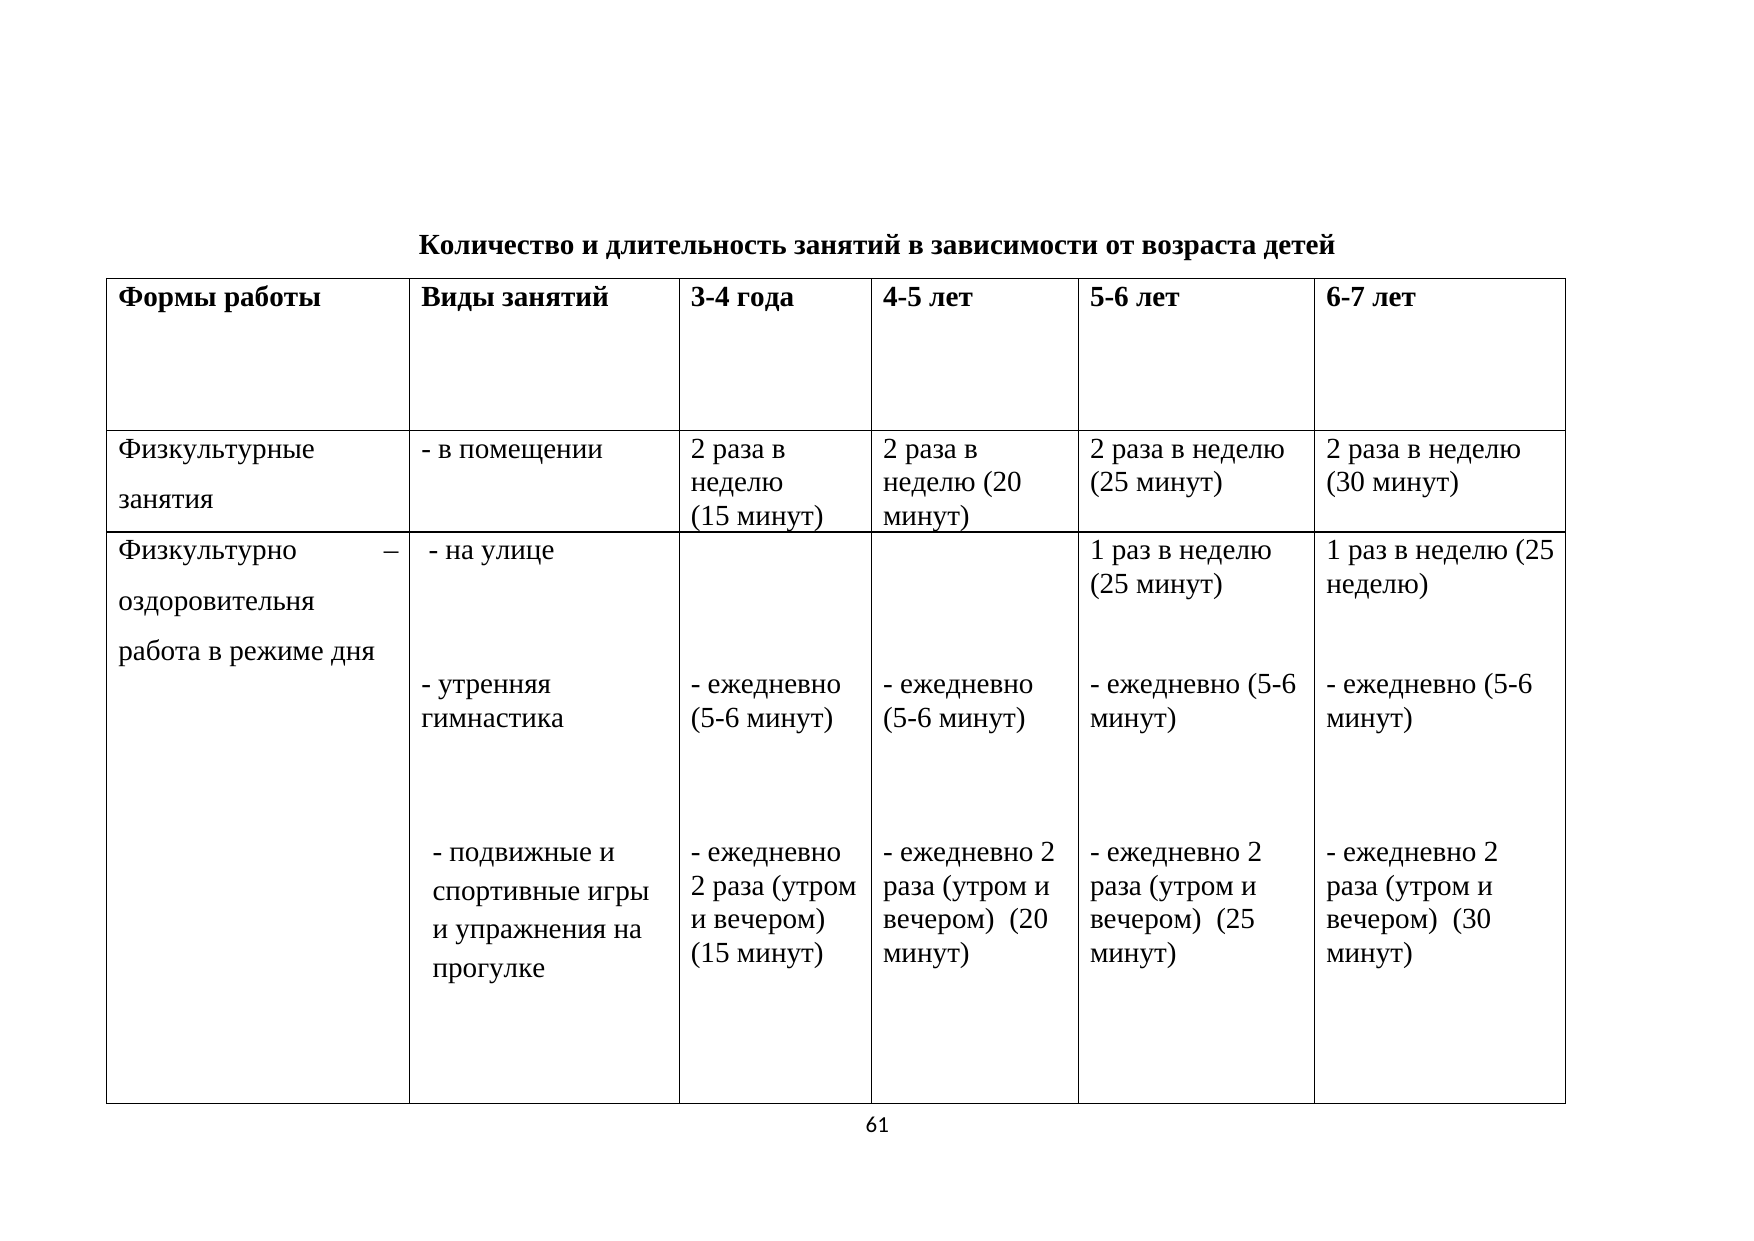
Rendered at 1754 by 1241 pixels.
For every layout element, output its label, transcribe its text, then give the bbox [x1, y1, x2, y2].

table_cell - ежедневно (5-6 минут) - ежедневно 2 раза (утром и вечером) (20 минут) [872, 533, 1078, 1103]
table_header 4-5 лет [872, 279, 1078, 430]
table_cell 1 раз в неделю (25 неделю) - ежедневно (5-6 минут) - ежедневно 2 раза (утром и вечером) (30 минут) [1315, 533, 1565, 1103]
table_header Виды занятий [410, 279, 679, 430]
table_cell 2 раза в неделю (20 минут) [872, 431, 1078, 531]
table_cell 2 раза в неделю (30 минут) [1315, 431, 1565, 531]
table_cell Физкультурно – оздоровительня работа в режиме дня [107, 533, 409, 1103]
table_cell - на улице - утренняя гимнастика [410, 533, 679, 1103]
table_header Формы работы [107, 279, 409, 430]
table_cell - ежедневно (5-6 минут) - ежедневно 2 раза (утром и вечером) (15 минут) [680, 533, 871, 1103]
text Количество и длительность занятий в зависимости от возраста детей [118, 227, 1636, 261]
table_cell 2 раза в неделю (15 минут) [680, 431, 871, 531]
table_header 6-7 лет [1315, 279, 1565, 430]
table_cell 2 раза в неделю (25 минут) [1079, 431, 1314, 531]
table_header 3-4 года [680, 279, 871, 430]
table_header 5-6 лет [1079, 279, 1314, 430]
table_cell 1 раз в неделю (25 минут) - ежедневно (5-6 минут) - ежедневно 2 раза (утром и вечером) (25 минут) [1079, 533, 1314, 1103]
table_cell - в помещении [410, 431, 679, 531]
table_cell Физкультурные занятия [107, 431, 409, 531]
